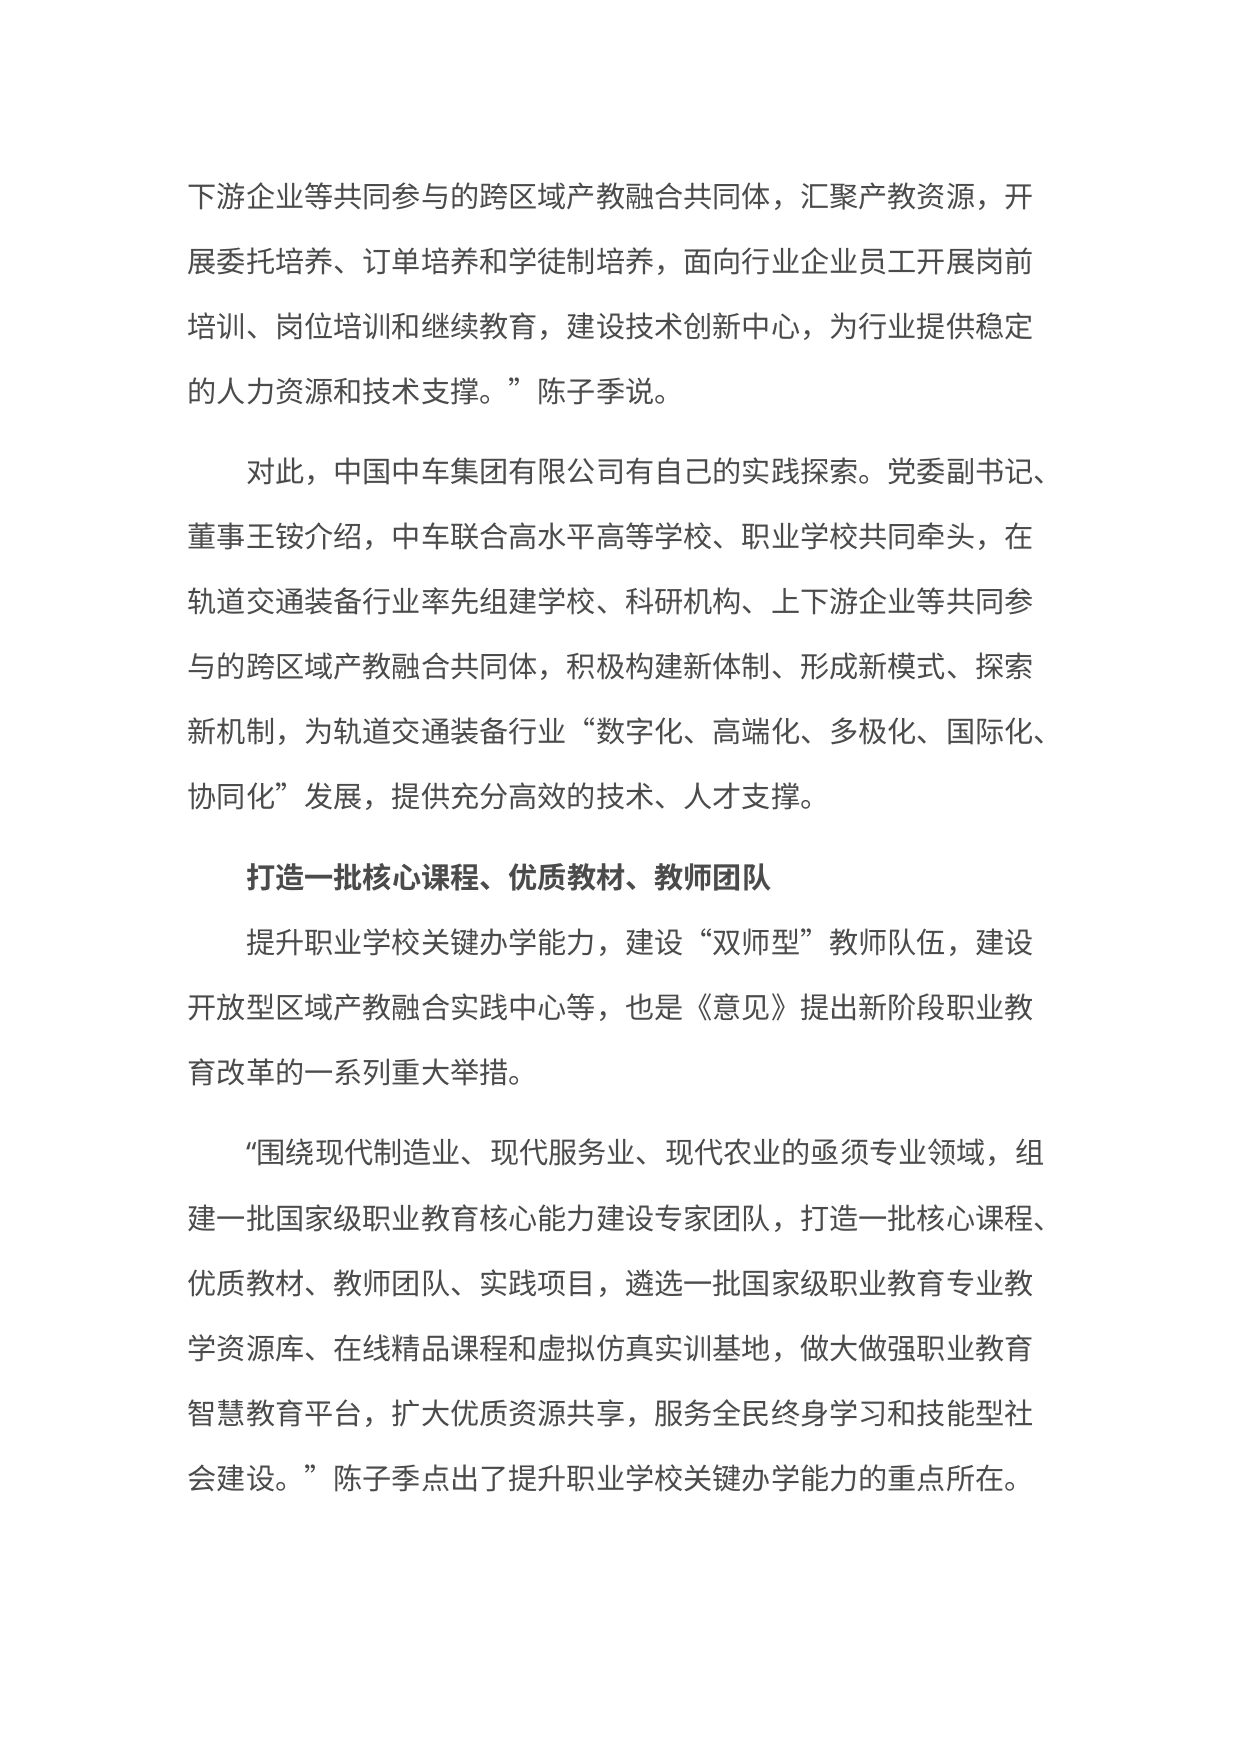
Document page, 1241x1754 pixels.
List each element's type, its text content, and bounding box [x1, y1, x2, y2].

text 对此，中国中车集团有限公司有自己的实践探索。党委副书记、董事王铵介绍，中车联合高水平高等学校、职业学校共同牵头，在轨道交通装备行业率先组建学校、科研机构、上下游企业等共同参与的跨区域产教融合共同体，积极构建新体制、形成新模式、探索新机制，为轨道交通装备行业“数字化、高端化、多极化、国际化、协同化”发展，提供充分高效的技术、人才支撑。 [187, 438, 1053, 828]
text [187, 162, 1053, 422]
text “围绕现代制造业、现代服务业、现代农业的亟须专业领域，组建一批国家级职业教育核心能力建设专家团队，打造一批核心课程、优质教材、教师团队、实践项目，遴选一批国家级职业教育专业教学资源库、在线精品课程和虚拟仿真实训基地，做大做强职业教育智慧教育平台，扩大优质资源共享，服务全民终身学习和技能型社会建设。”陈子季点出了提升职业学校关键办学能力的重点所在。 [187, 1119, 1053, 1509]
text 提升职业学校关键办学能力，建设“双师型”教师队伍，建设开放型区域产教融合实践中心等，也是《意见》提出新阶段职业教育改革的一系列重大举措。 [187, 908, 1053, 1103]
text 打造一批核心课程、优质教材、教师团队 [187, 843, 1053, 908]
